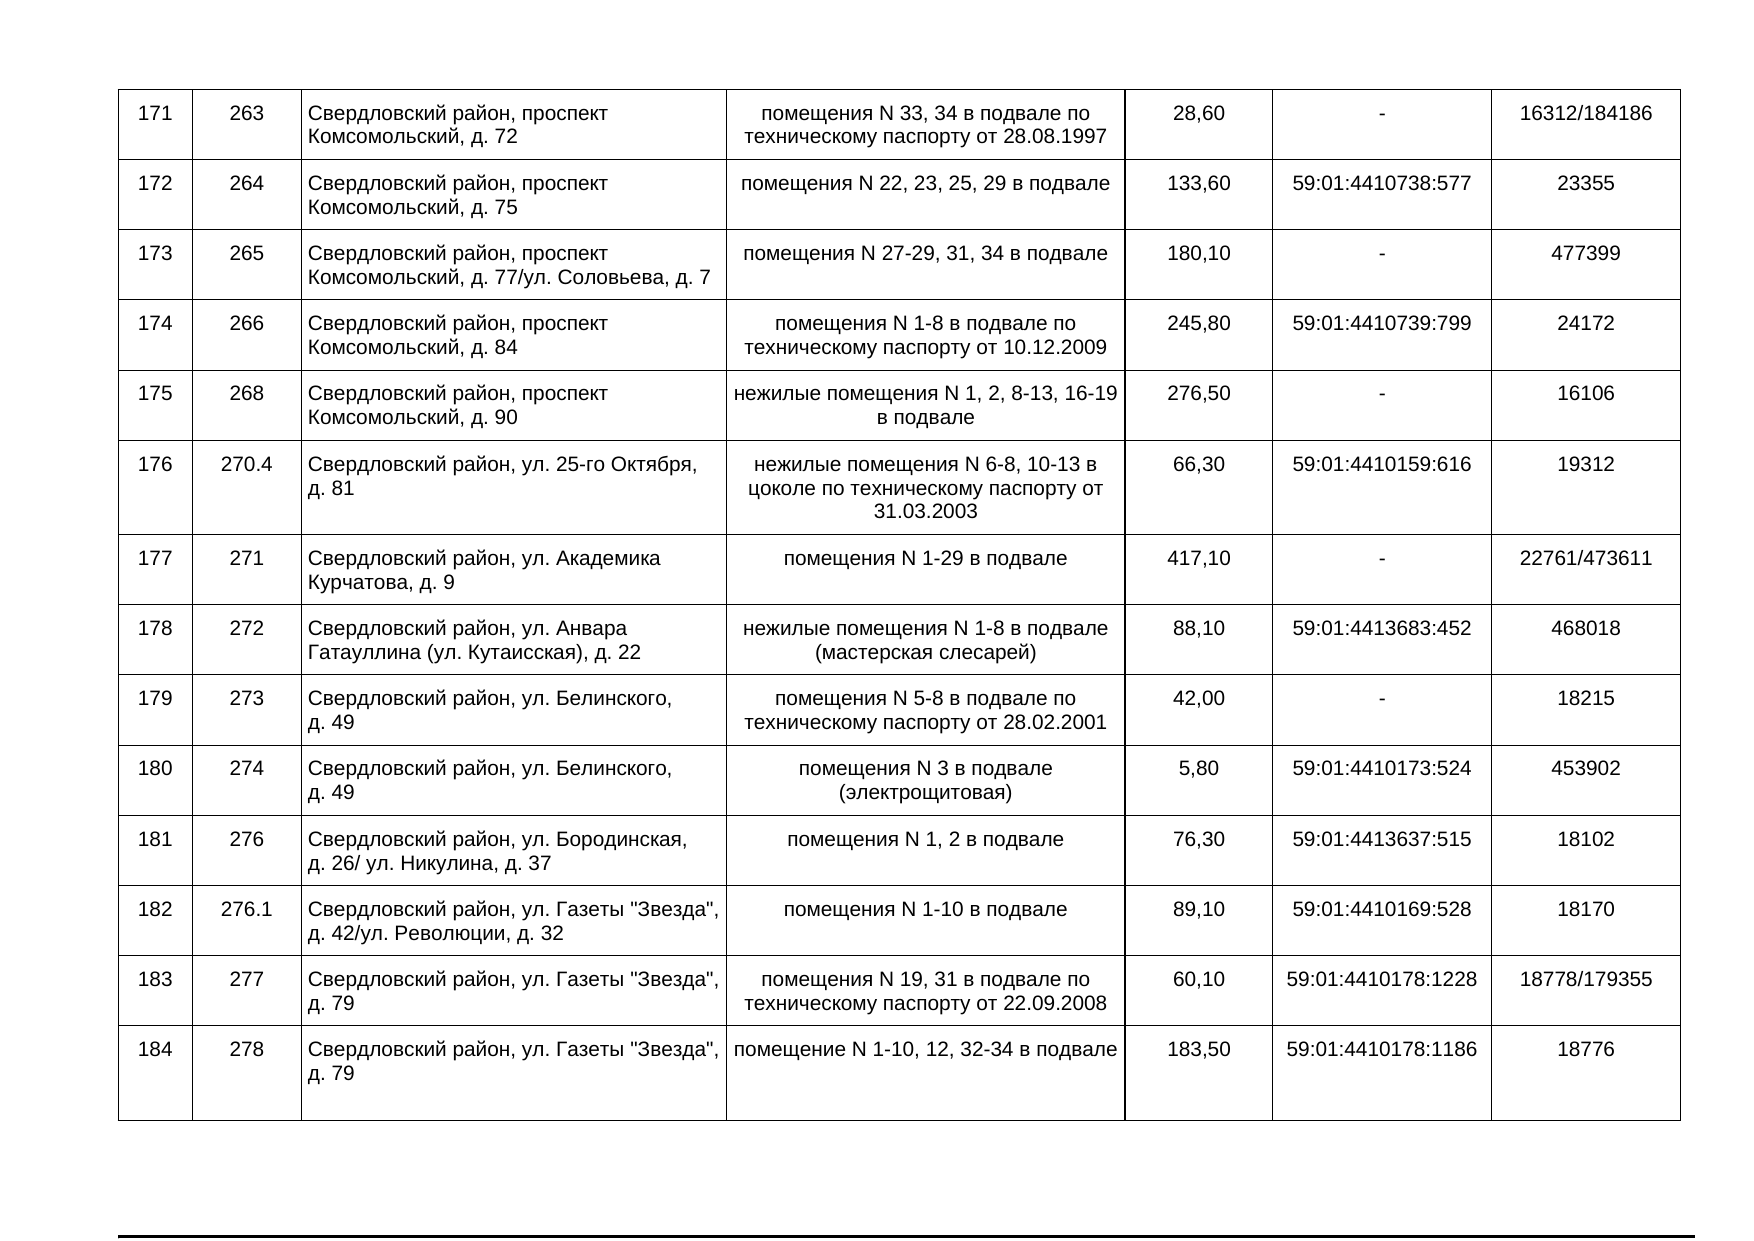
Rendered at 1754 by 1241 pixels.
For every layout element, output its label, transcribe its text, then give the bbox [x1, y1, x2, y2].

table_cell Свердловский район, ул. 25-го Октября, д. 81 [302, 441, 726, 534]
table_cell 184 [119, 1026, 192, 1119]
table_cell 60,10 [1126, 956, 1272, 1025]
table_cell - [1273, 90, 1491, 159]
table_cell помещения N 1-29 в подвале [727, 535, 1124, 604]
table_cell Свердловский район, проспект Комсомольский, д. 77/ул. Соловьева, д. 7 [302, 230, 726, 299]
table_cell 277 [193, 956, 301, 1025]
table_cell 23355 [1492, 160, 1680, 229]
table_cell 24172 [1492, 300, 1680, 369]
table_cell 88,10 [1126, 605, 1272, 674]
table_cell 278 [193, 1026, 301, 1119]
table_cell 42,00 [1126, 675, 1272, 744]
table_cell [302, 956, 726, 1025]
table_cell 16106 [1492, 371, 1680, 440]
table_cell Свердловский район, проспект Комсомольский, д. 72 [302, 90, 726, 159]
table_cell 19312 [1492, 441, 1680, 534]
table_cell помещения N 33, 34 в подвале по техническому паспорту от 28.08.1997 [727, 90, 1124, 159]
table_cell 171 [119, 90, 192, 159]
table_cell 133,60 [1126, 160, 1272, 229]
table_cell помещения N 1-8 в подвале по техническому паспорту от 10.12.2009 [727, 300, 1124, 369]
table_cell Свердловский район, проспект Комсомольский, д. 84 [302, 300, 726, 369]
table_cell помещения N 1, 2 в подвале [727, 816, 1124, 885]
table_cell нежилые помещения N 1, 2, 8-13, 16-19 в подвале [727, 371, 1124, 440]
table_cell 176 [119, 441, 192, 534]
table_cell 172 [119, 160, 192, 229]
table_cell 183 [119, 956, 192, 1025]
table_cell 453902 [1492, 746, 1680, 815]
table_cell 245,80 [1126, 300, 1272, 369]
table_cell 276 [193, 816, 301, 885]
table_cell 181 [119, 816, 192, 885]
table_cell 59:01:4413683:452 [1273, 605, 1491, 674]
table_cell 178 [119, 605, 192, 674]
table_cell 268 [193, 371, 301, 440]
table_cell 276.1 [193, 886, 301, 955]
table_cell помещения N 22, 23, 25, 29 в подвале [727, 160, 1124, 229]
table_cell помещения N 19, 31 в подвале по техническому паспорту от 22.09.2008 [727, 956, 1124, 1025]
table_cell 66,30 [1126, 441, 1272, 534]
table_cell 28,60 [1126, 90, 1272, 159]
table_cell Свердловский район, проспект Комсомольский, д. 75 [302, 160, 726, 229]
table_cell 270.4 [193, 441, 301, 534]
table_cell 18170 [1492, 886, 1680, 955]
table_cell Свердловский район, ул. Белинского, д. 49 [302, 746, 726, 815]
table_cell 59:01:4410178:1228 [1273, 956, 1491, 1025]
table_cell 59:01:4410159:616 [1273, 441, 1491, 534]
table_cell 18215 [1492, 675, 1680, 744]
table_cell 59:01:4413637:515 [1273, 816, 1491, 885]
table_cell 180,10 [1126, 230, 1272, 299]
table_cell 265 [193, 230, 301, 299]
table_cell 18102 [1492, 816, 1680, 885]
table_cell - [1273, 535, 1491, 604]
table_cell - [1273, 371, 1491, 440]
table_cell 274 [193, 746, 301, 815]
table_cell 174 [119, 300, 192, 369]
table_cell - [1273, 675, 1491, 744]
table_cell нежилые помещения N 6-8, 10-13 в цоколе по техническому паспорту от 31.03.2003 [727, 441, 1124, 534]
table_cell 276,50 [1126, 371, 1272, 440]
table_cell Свердловский район, ул. Газеты "Звезда", д. 42/ул. Революции, д. 32 [302, 886, 726, 955]
table_cell 180 [119, 746, 192, 815]
table_cell 177 [119, 535, 192, 604]
table_cell 59:01:4410739:799 [1273, 300, 1491, 369]
table_cell помещение N 1-10, 12, 32-34 в подвале [727, 1026, 1124, 1119]
table_cell Свердловский район, ул. Академика Курчатова, д. 9 [302, 535, 726, 604]
table_cell 263 [193, 90, 301, 159]
table_cell 59:01:4410169:528 [1273, 886, 1491, 955]
table_cell 5,80 [1126, 746, 1272, 815]
table_cell 468018 [1492, 605, 1680, 674]
table_cell Свердловский район, ул. Анвара Гатауллина (ул. Кутаисская), д. 22 [302, 605, 726, 674]
table_cell 271 [193, 535, 301, 604]
table_cell 76,30 [1126, 816, 1272, 885]
table_cell 59:01:4410178:1186 [1273, 1026, 1491, 1119]
table_cell 272 [193, 605, 301, 674]
table_cell Свердловский район, проспект Комсомольский, д. 90 [302, 371, 726, 440]
table_cell 18776 [1492, 1026, 1680, 1119]
table_cell 89,10 [1126, 886, 1272, 955]
table_cell Свердловский район, ул. Бородинская, д. 26/ ул. Никулина, д. 37 [302, 816, 726, 885]
table_cell 175 [119, 371, 192, 440]
table_cell 173 [119, 230, 192, 299]
table_cell 59:01:4410173:524 [1273, 746, 1491, 815]
table_cell 273 [193, 675, 301, 744]
table_cell 183,50 [1126, 1026, 1272, 1119]
table_cell помещения N 27-29, 31, 34 в подвале [727, 230, 1124, 299]
table_cell 477399 [1492, 230, 1680, 299]
table_cell 16312/184186 [1492, 90, 1680, 159]
table_cell Свердловский район, ул. Белинского, д. 49 [302, 675, 726, 744]
table_cell нежилые помещения N 1-8 в подвале (мастерская слесарей) [727, 605, 1124, 674]
table_cell - [1273, 230, 1491, 299]
table_cell 182 [119, 886, 192, 955]
table_cell 22761/473611 [1492, 535, 1680, 604]
table_cell помещения N 1-10 в подвале [727, 886, 1124, 955]
table_cell 59:01:4410738:577 [1273, 160, 1491, 229]
table_cell 417,10 [1126, 535, 1272, 604]
table_cell 18778/179355 [1492, 956, 1680, 1025]
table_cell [302, 1026, 726, 1119]
table_cell 266 [193, 300, 301, 369]
table_cell 264 [193, 160, 301, 229]
table_cell 179 [119, 675, 192, 744]
table_cell помещения N 5-8 в подвале по техническому паспорту от 28.02.2001 [727, 675, 1124, 744]
table_cell помещения N 3 в подвале (электрощитовая) [727, 746, 1124, 815]
